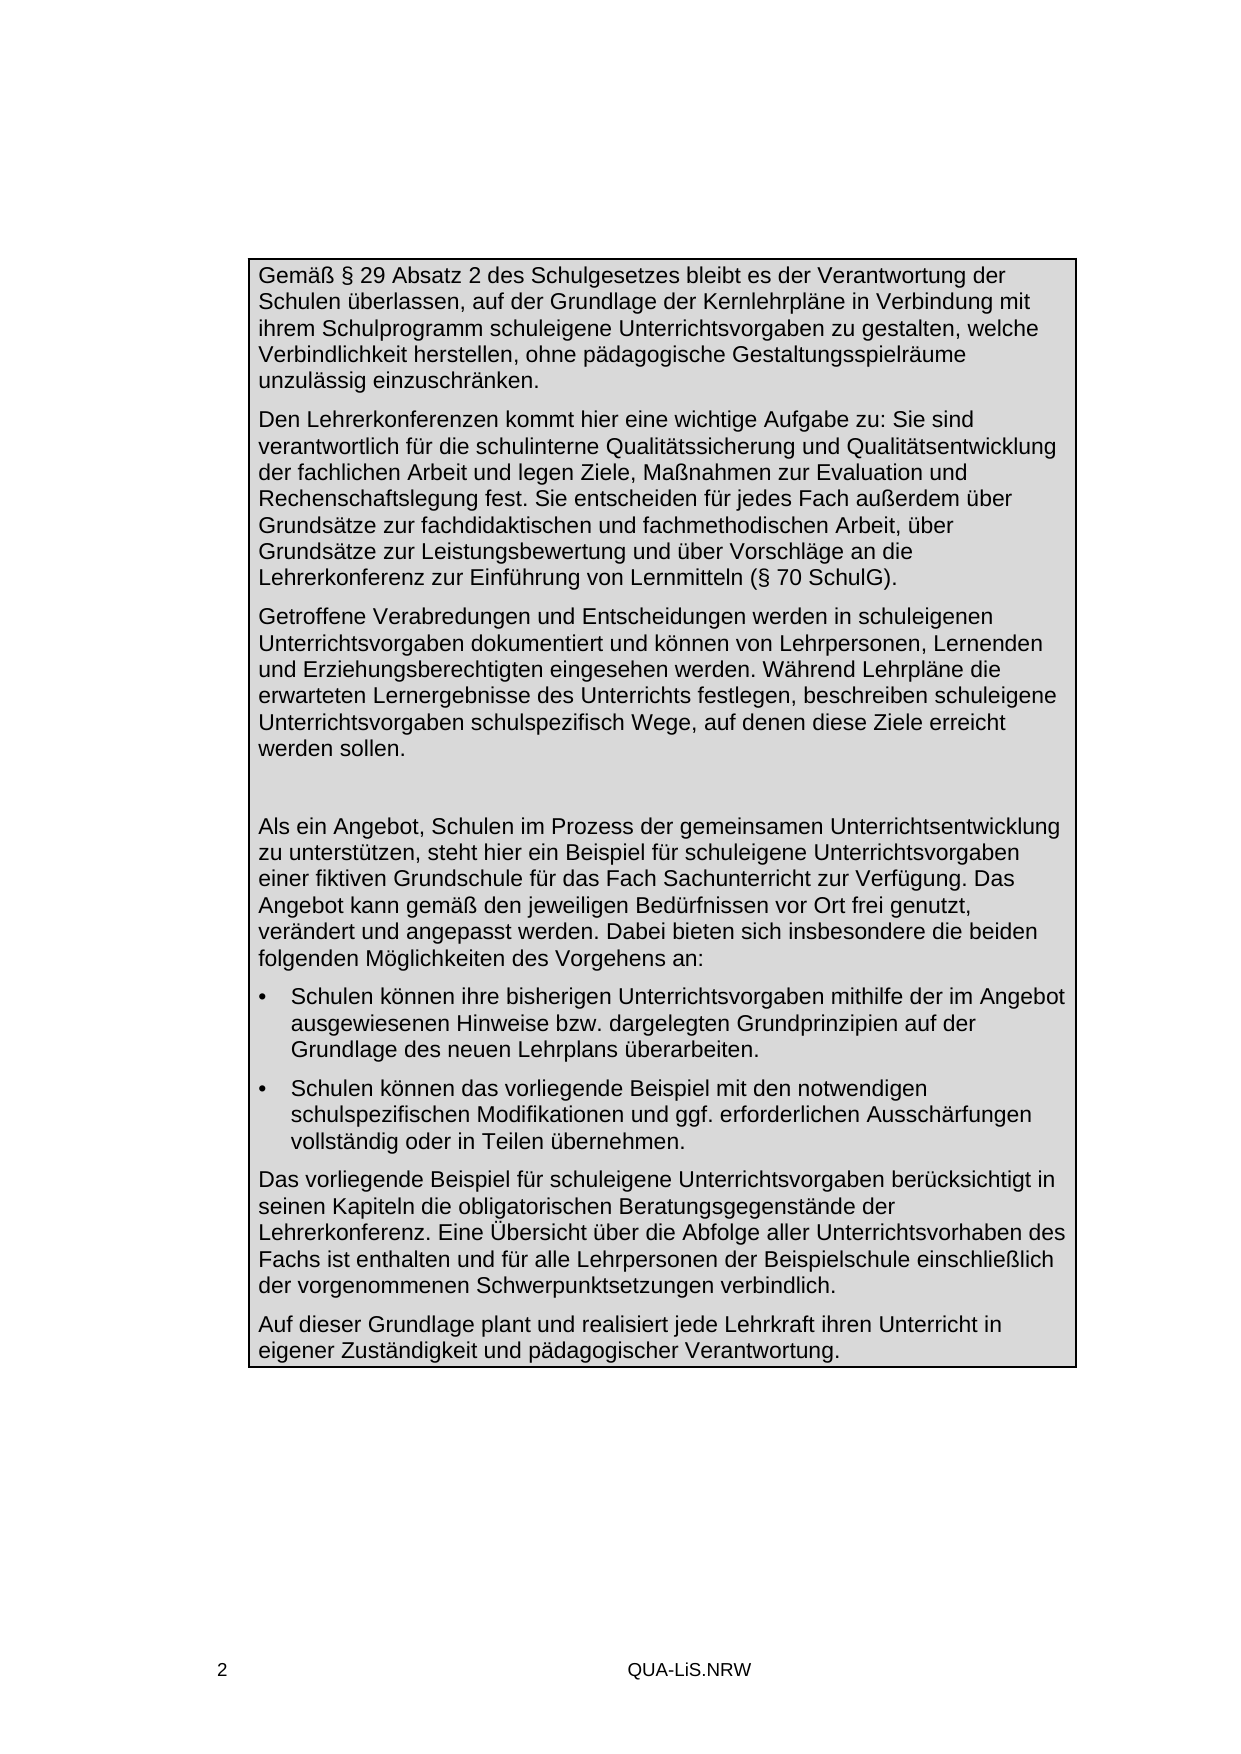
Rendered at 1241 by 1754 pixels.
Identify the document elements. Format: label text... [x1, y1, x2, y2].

text Auf dieser Grundlage plant und realisiert jede Lehrkraft ihren Unterricht in eigener Zuständigkeit und pädagogischer Verantwortung. [250, 1307, 1075, 1366]
text Getroffene Verabredungen und Entscheidungen werden in schuleigenen Unterrichtsvorgaben dokumentiert und können von Lehrpersonen, Lernenden und Erziehungsberechtigten eingesehen werden. Während Lehrpläne die erwarteten Lernergebnisse des Unterrichts festlegen, beschreiben schuleigene Unterrichtsvorgaben schulspezifisch Wege, auf denen diese Ziele erreicht werden sollen. [250, 599, 1075, 761]
text Das vorliegende Beispiel für schuleigene Unterrichtsvorgaben berücksichtigt in seinen Kapiteln die obligatorischen Beratungsgegenstände der Lehrerkonferenz. Eine Übersicht über die Abfolge aller Unterrichtsvorhaben des Fachs ist enthalten und für alle Lehrpersonen der Beispielschule einschließlich der vorgenommenen Schwerpunktsetzungen verbindlich. [250, 1162, 1075, 1298]
text • Schulen können das vorliegende Beispiel mit den notwendigen schulspezifischen Modifikationen und ggf. erforderlichen Ausschärfungen vollständig oder in Teilen übernehmen. [250, 1071, 1075, 1154]
text Gemäß § 29 Absatz 2 des Schulgesetzes bleibt es der Verantwortung der Schulen überlassen, auf der Grundlage der Kernlehrpläne in Verbindung mit ihrem Schulprogramm schuleigene Unterrichtsvorgaben zu gestalten, welche Verbindlichkeit herstellen, ohne pädagogische Gestaltungsspielräume unzulässig einzuschränken. [250, 260, 1075, 394]
text Den Lehrerkonferenzen kommt hier eine wichtige Aufgabe zu: Sie sind verantwortlich für die schulinterne Qualitätssicherung und Qualitätsentwicklung der fachlichen Arbeit und legen Ziele, Maßnahmen zur Evaluation und Rechenschaftslegung fest. Sie entscheiden für jedes Fach außerdem über Grundsätze zur fachdidaktischen und fachmethodischen Arbeit, über Grundsätze zur Leistungsbewertung und über Vorschläge an die Lehrerkonferenz zur Einführung von Lernmitteln (§ 70 SchulG). [250, 402, 1075, 591]
text Als ein Angebot, Schulen im Prozess der gemeinsamen Unterrichtsentwicklung zu unterstützen, steht hier ein Beispiel für schuleigene Unterrichtsvorgaben einer fiktiven Grundschule für das Fach Sachunterricht zur Verfügung. Das Angebot kann gemäß den jeweiligen Bedürfnissen vor Ort frei genutzt, verändert und angepasst werden. Dabei bieten sich insbesondere die beiden folgenden Möglichkeiten des Vorgehens an: [250, 808, 1075, 971]
text • Schulen können ihre bisherigen Unterrichtsvorgaben mithilfe der im Angebot ausgewiesenen Hinweise bzw. dargelegten Grundprinzipien auf der Grundlage des neuen Lehrplans überarbeiten. [250, 979, 1075, 1062]
